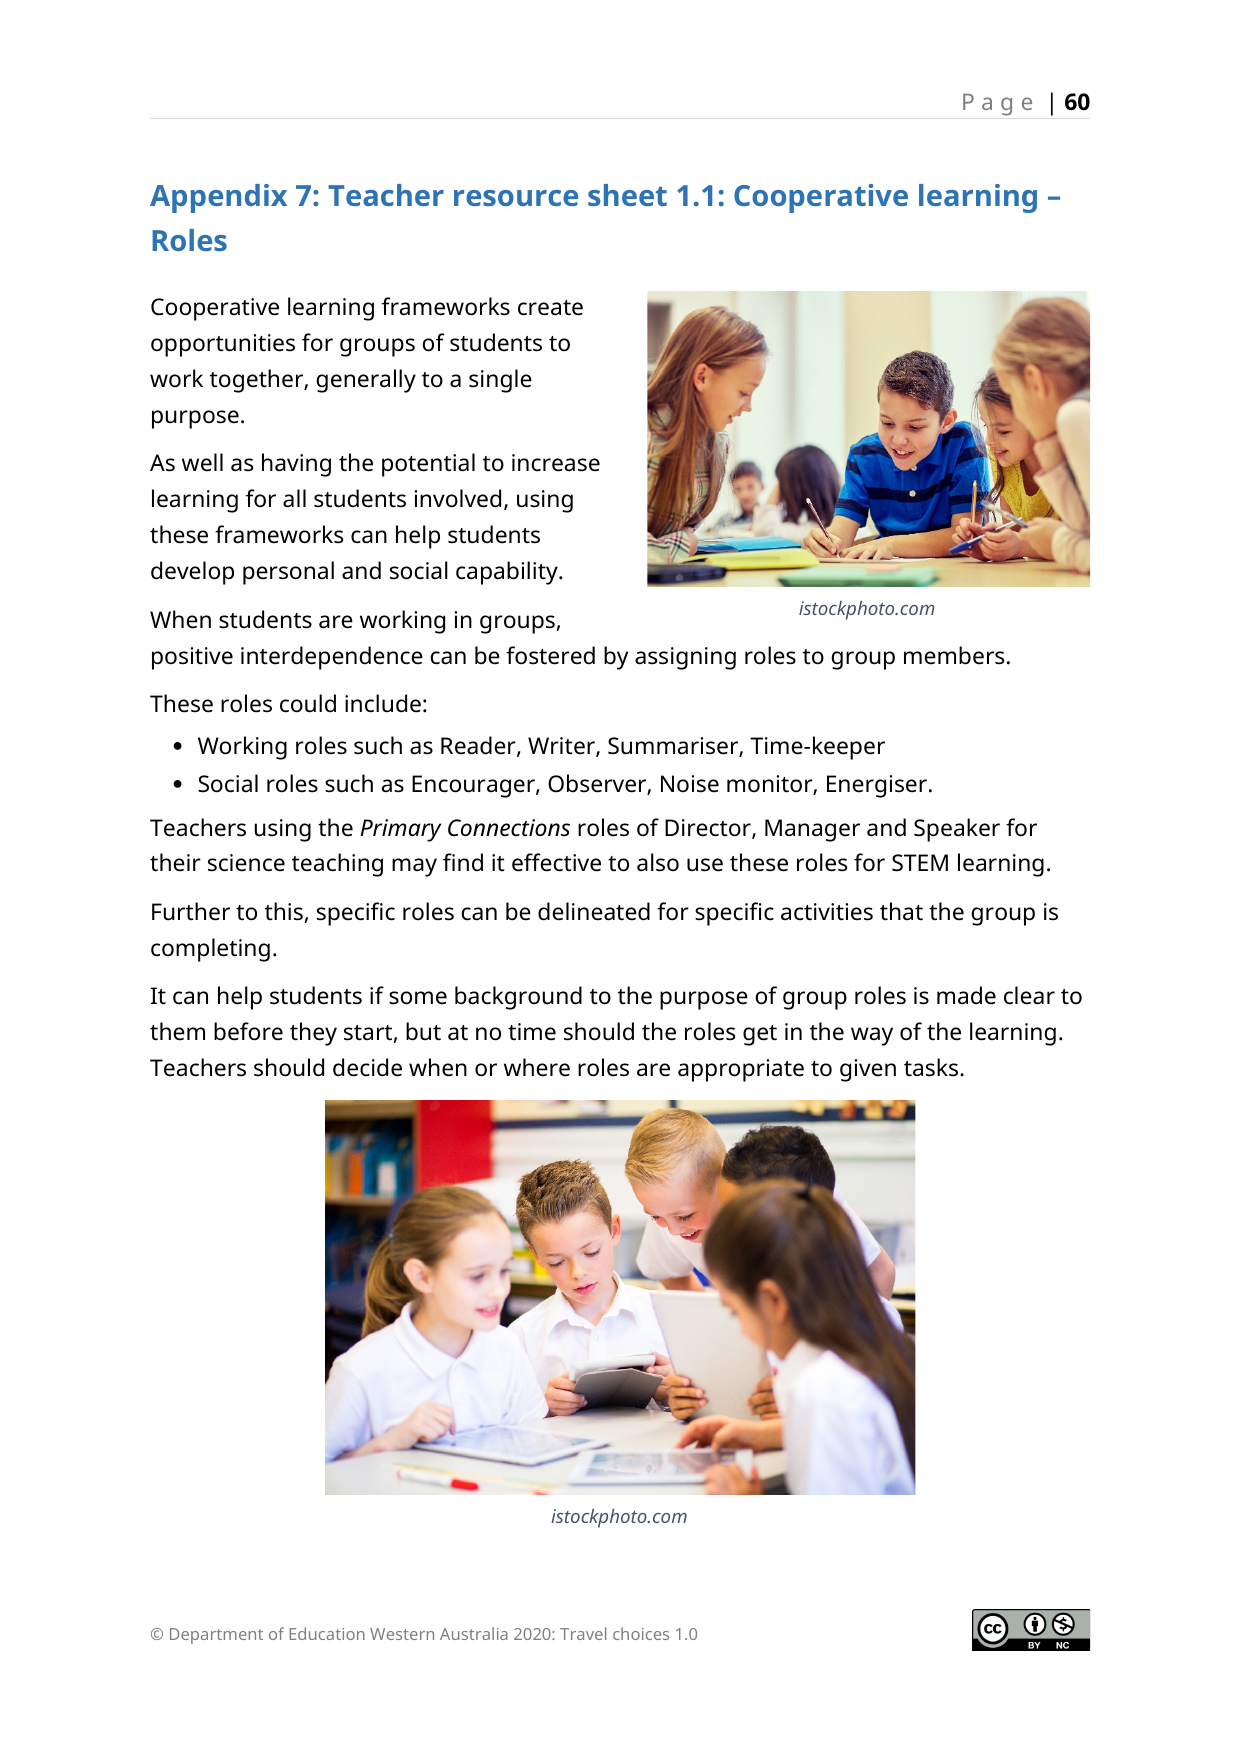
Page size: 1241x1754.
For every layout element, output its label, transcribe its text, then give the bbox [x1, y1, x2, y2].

text When students are working in groups, positive interdependence can be fostered by assigning roles to group members. [150, 604, 1090, 671]
text Cooperative learning frameworks create opportunities for groups of students to work together, generally to a single purpose. [150, 291, 647, 430]
subtitle Appendix 7: Teacher resource sheet 1.1: Cooperative learning – Roles [150, 175, 1090, 260]
picture [972, 1609, 1091, 1651]
list Working roles such as Reader, Writer, Summariser, Time-keeper [174, 730, 1090, 761]
text Teachers using the Primary Connections roles of Director, Manager and Speaker for their science teaching may find it effective to also use these roles for STEM learning. [150, 811, 1090, 879]
text Further to this, specific roles can be delineated for specific activities that the group is completing. [150, 896, 1090, 963]
list Social roles such as Encourager, Observer, Noise monitor, Energiser. [174, 768, 1090, 799]
picture [325, 1100, 916, 1495]
picture [647, 291, 1091, 587]
text As well as having the potential to increase learning for all students involved, using these frameworks can help students develop personal and social capability. [150, 447, 647, 586]
text These roles could include: [150, 688, 1090, 719]
text It can help students if some background to the purpose of group roles is made clear to them before they start, but at no time should the roles get in the way of the learning. Teachers should decide when or where roles are appropriate to given tasks. [150, 980, 1090, 1083]
